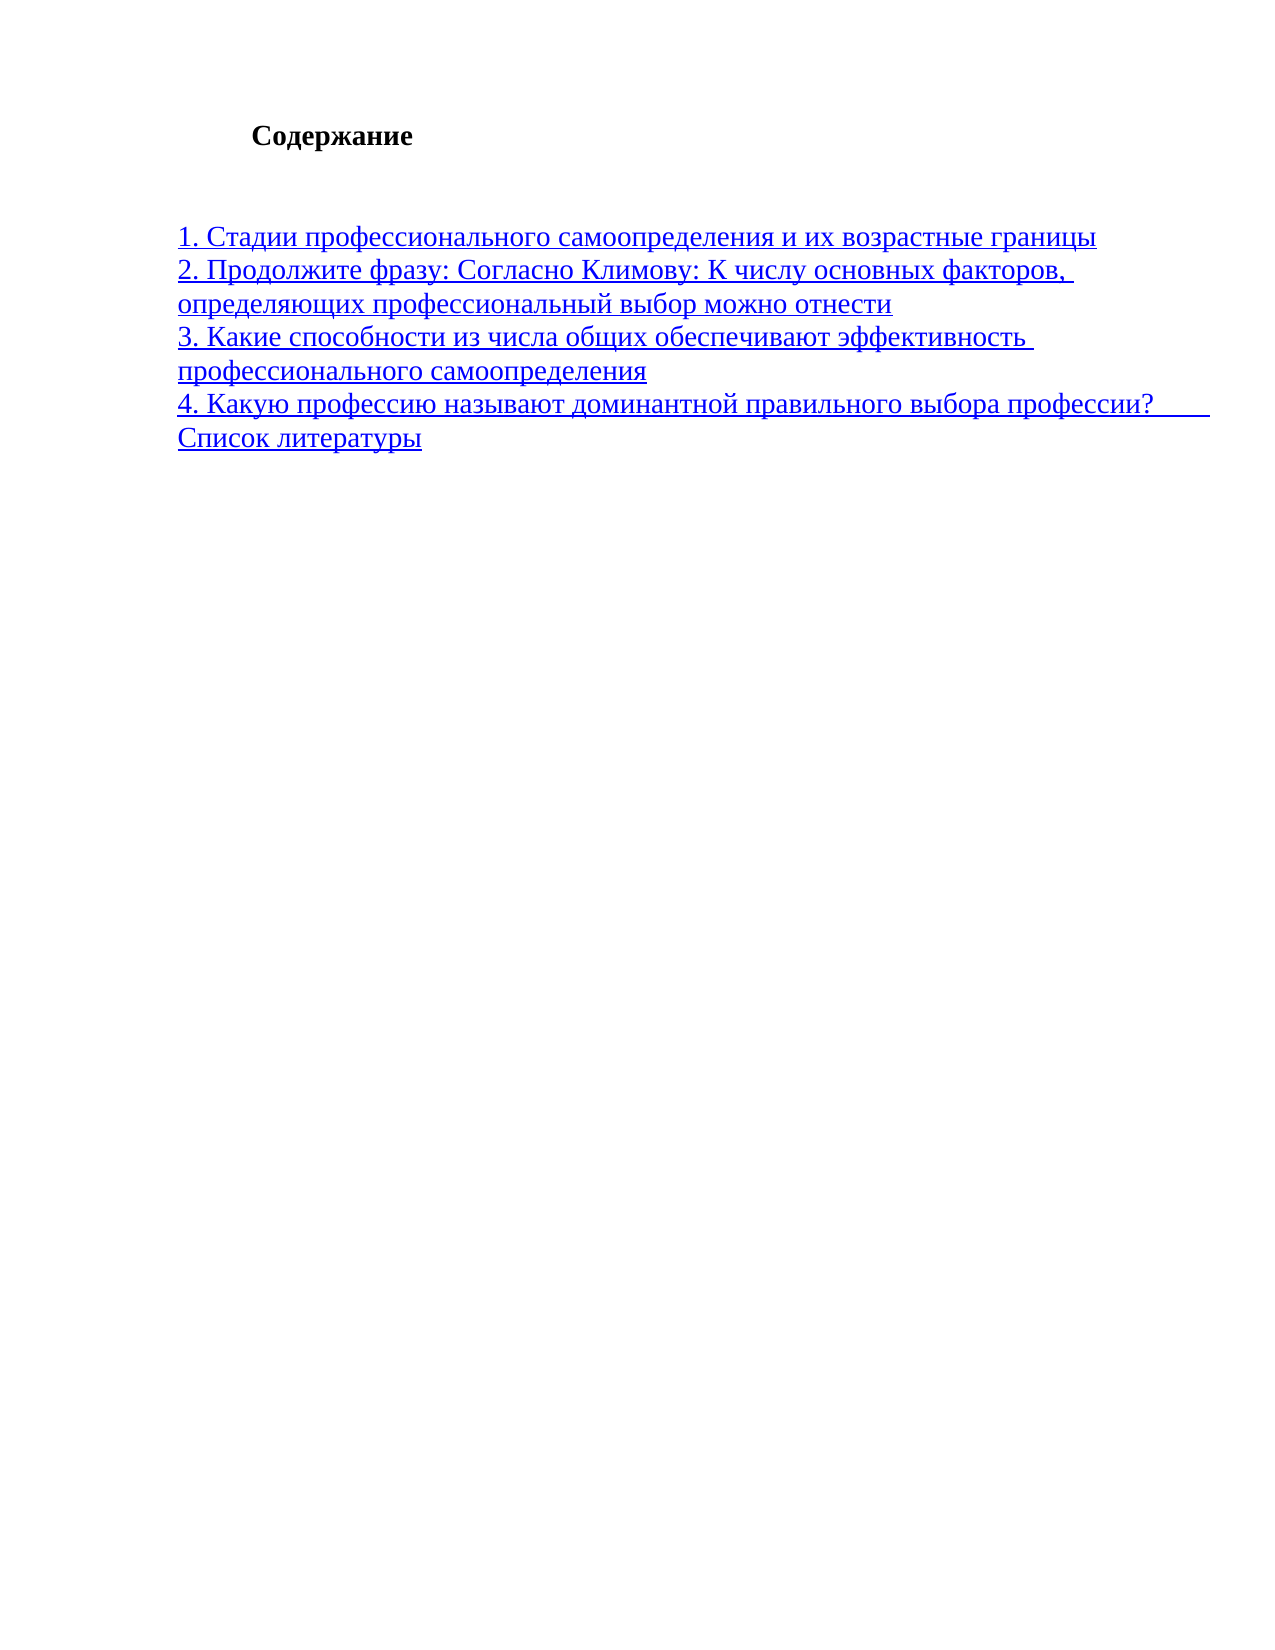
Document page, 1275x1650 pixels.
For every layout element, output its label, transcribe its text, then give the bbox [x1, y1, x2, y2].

text 3. Какие способности из числа общих обеспечивают эффективность профессионального самоопределения [177, 319, 1186, 386]
text 2. Продолжите фразу: Согласно Климову: К числу основных факторов, определяющих профессиональный выбор можно отнести [177, 252, 1186, 319]
text Список литературы [177, 420, 1186, 453]
text Содержание [177, 118, 1186, 152]
text 1. Стадии профессионального самоопределения и их возрастные границы [177, 219, 1186, 252]
text 4. Какую профессию называют доминантной правильного выбора профессии? [177, 386, 1186, 415]
